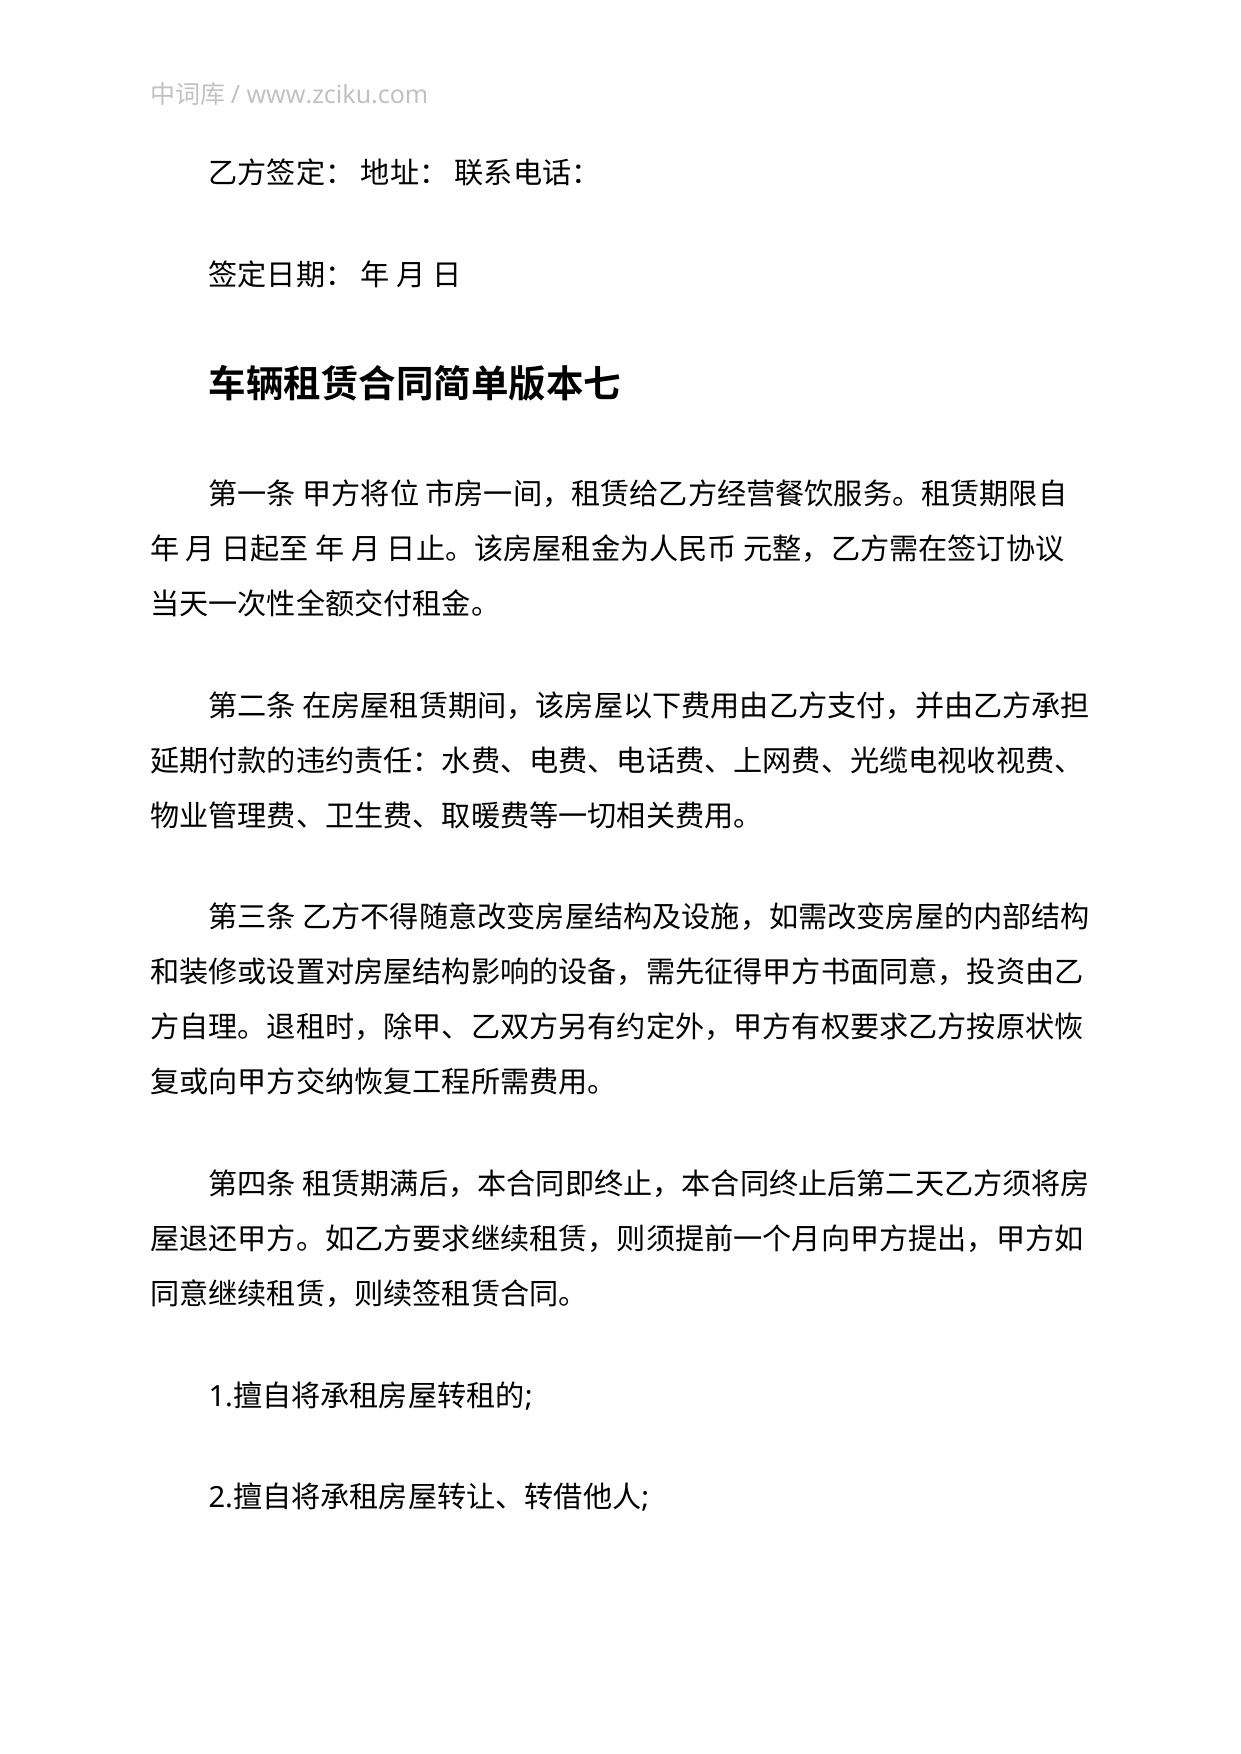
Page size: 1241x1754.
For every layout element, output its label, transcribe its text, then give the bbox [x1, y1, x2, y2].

text 第二条 在房屋租赁期间，该房屋以下费用由乙方支付，并由乙方承担延期付款的违约责任：水费、电费、电话费、上网费、光缆电视收视费、物业管理费、卫生费、取暖费等一切相关费用。 [150, 682, 1090, 834]
text 乙方签定： 地址： 联系电话： [150, 150, 1090, 192]
text 第三条 乙方不得随意改变房屋结构及设施，如需改变房屋的内部结构和装修或设置对房屋结构影响的设备，需先征得甲方书面同意，投资由乙方自理。退租时，除甲、乙双方另有约定外，甲方有权要求乙方按原状恢复或向甲方交纳恢复工程所需费用。 [150, 894, 1090, 1101]
text 2.擅自将承租房屋转让、转借他人; [150, 1474, 1090, 1516]
text 车辆租赁合同简单版本七 [150, 353, 1090, 408]
text 1.擅自将承租房屋转租的; [150, 1372, 1090, 1414]
text 第一条 甲方将位 市房一间，租赁给乙方经营餐饮服务。租赁期限自 年 月 日起至 年 月 日止。该房屋租金为人民币 元整，乙方需在签订协议当天一次性全额交付租金。 [150, 471, 1090, 623]
text 第四条 租赁期满后，本合同即终止，本合同终止后第二天乙方须将房屋退还甲方。如乙方要求继续租赁，则须提前一个月向甲方提出，甲方如同意继续租赁，则续签租赁合同。 [150, 1161, 1090, 1313]
text 签定日期： 年 月 日 [150, 252, 1090, 294]
